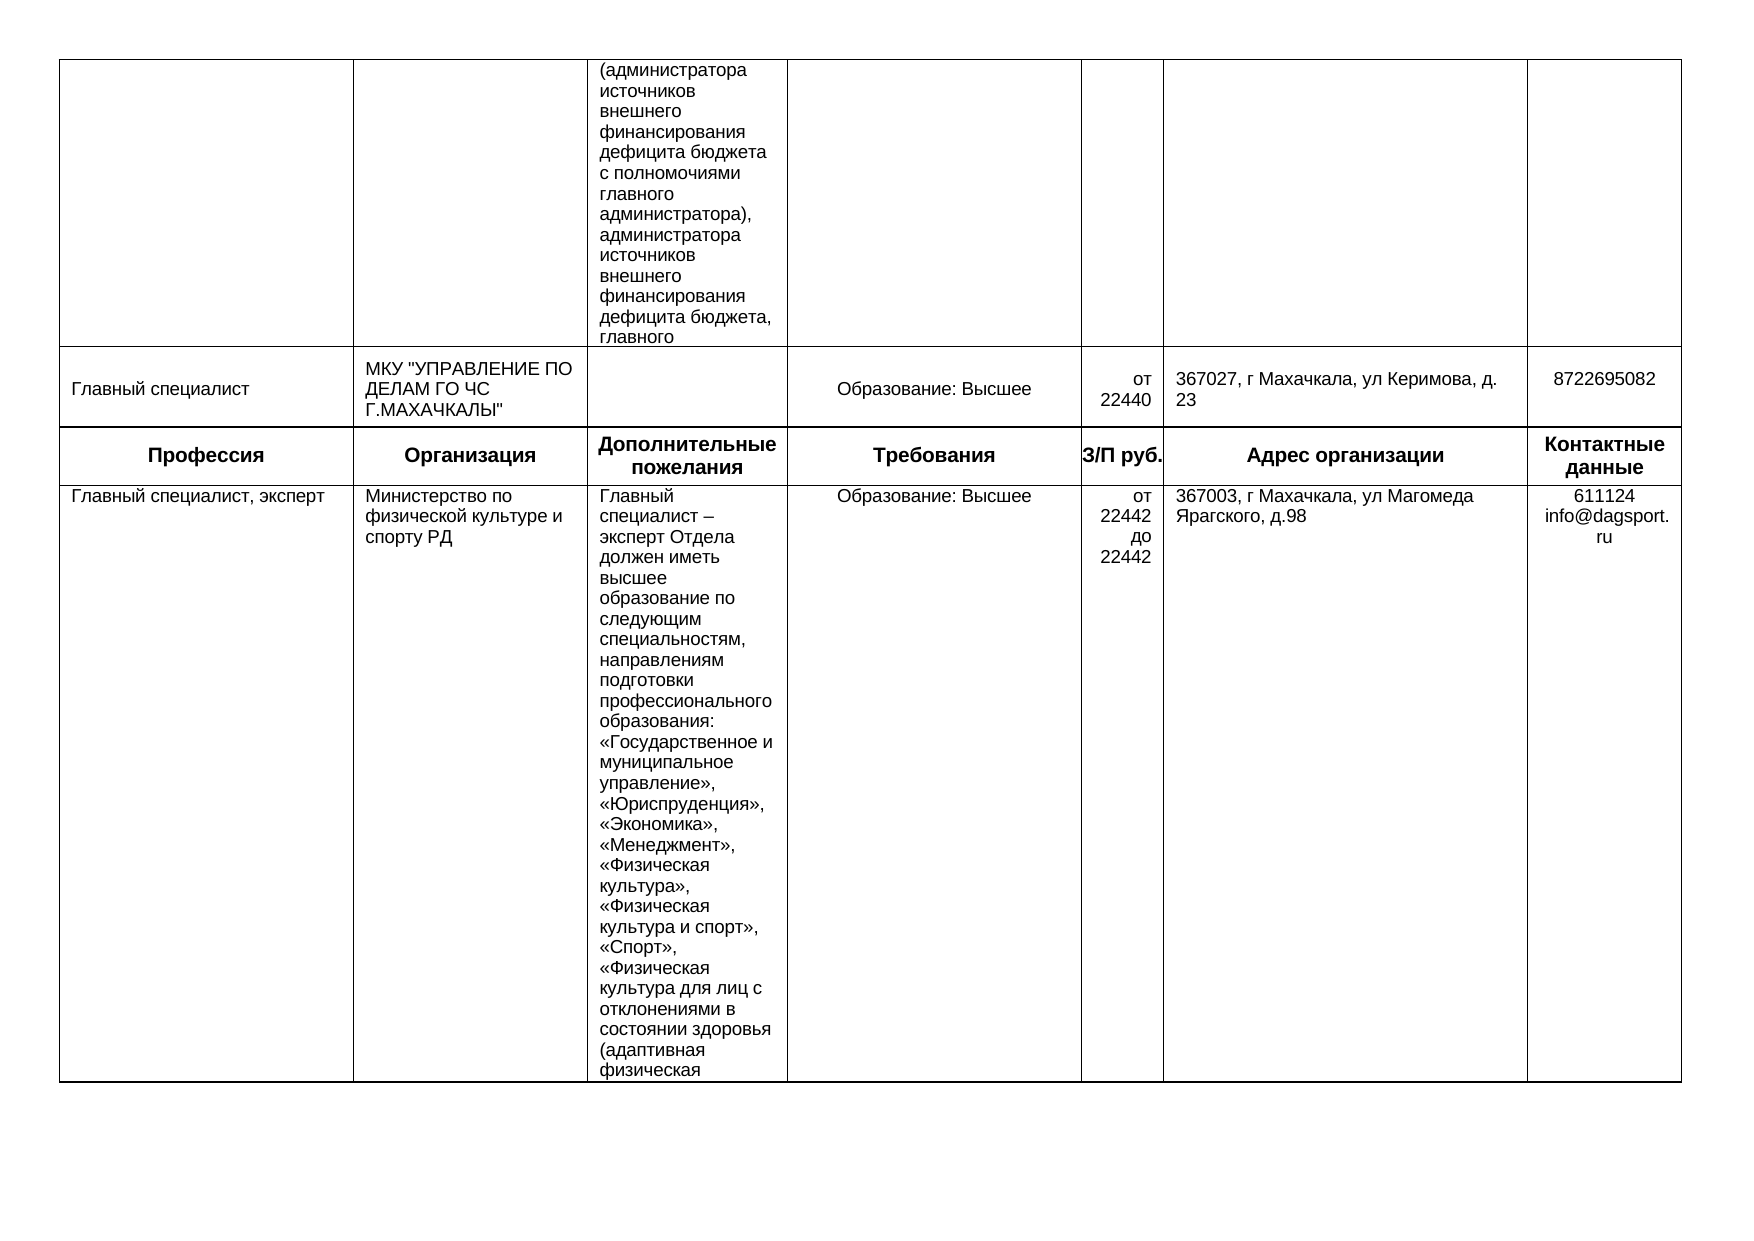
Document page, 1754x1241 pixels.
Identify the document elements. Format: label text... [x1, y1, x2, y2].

table_cell Адрес организации [1164, 428, 1527, 484]
table_cell [1528, 60, 1681, 346]
table_cell от 22440 [1082, 347, 1163, 426]
table_cell Требования [788, 428, 1081, 484]
table_cell Организация [354, 428, 587, 484]
table_cell Дополнительные пожелания [588, 428, 787, 484]
table_cell [788, 60, 1081, 346]
table_cell Главный специалист [60, 347, 353, 426]
table_cell [354, 60, 587, 346]
table_cell Главный специалист – эксперт Отдела должен иметь высшее образование по следующим специальностям, направлениям подготовки профессионального образования: «Государственное и муниципальное управление», «Юриспруденция», «Экономика», «Менеджмент», «Физическая культура», «Физическая культура и спорт», «Спорт», «Физическая культура для лиц с отклонениями в состоянии здоровья (адаптивная физическая культура)», «Рекреация и спортивно-оздоровительный туризм». Профессиональная переподготовка по направлениям: «Государственное и муниципальное управление», «Юриспруденция», «Экономика», «Менеджмент», «Физическая культура и спорт» [588, 486, 787, 1081]
table_cell Профессия [60, 428, 353, 484]
table_cell от 22442 до 22442 [1082, 486, 1163, 1081]
table_cell [588, 347, 787, 426]
table_cell [1164, 60, 1527, 346]
table_cell [1082, 60, 1163, 346]
table_cell 367003, г Махачкала, ул Магомеда Ярагского, д.98 [1164, 486, 1527, 1081]
table_cell Образование: Высшее [788, 347, 1081, 426]
table_cell [60, 60, 353, 346]
table_cell Министерство по физической культуре и спорту РД [354, 486, 587, 1081]
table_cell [588, 60, 787, 346]
table_cell 611124 info@dagsport.ru [1528, 486, 1681, 1081]
table_cell МКУ "УПРАВЛЕНИЕ ПО ДЕЛАМ ГО ЧС Г.МАХАЧКАЛЫ" [354, 347, 587, 426]
table_cell 367027, г Махачкала, ул Керимова, д. 23 [1164, 347, 1527, 426]
table_cell З/П руб. [1082, 428, 1163, 484]
table_cell 8722695082 [1528, 347, 1681, 426]
table_cell Главный специалист, эксперт [60, 486, 353, 1081]
table_cell Образование: Высшее [788, 486, 1081, 1081]
table_cell Контактные данные [1528, 428, 1681, 484]
